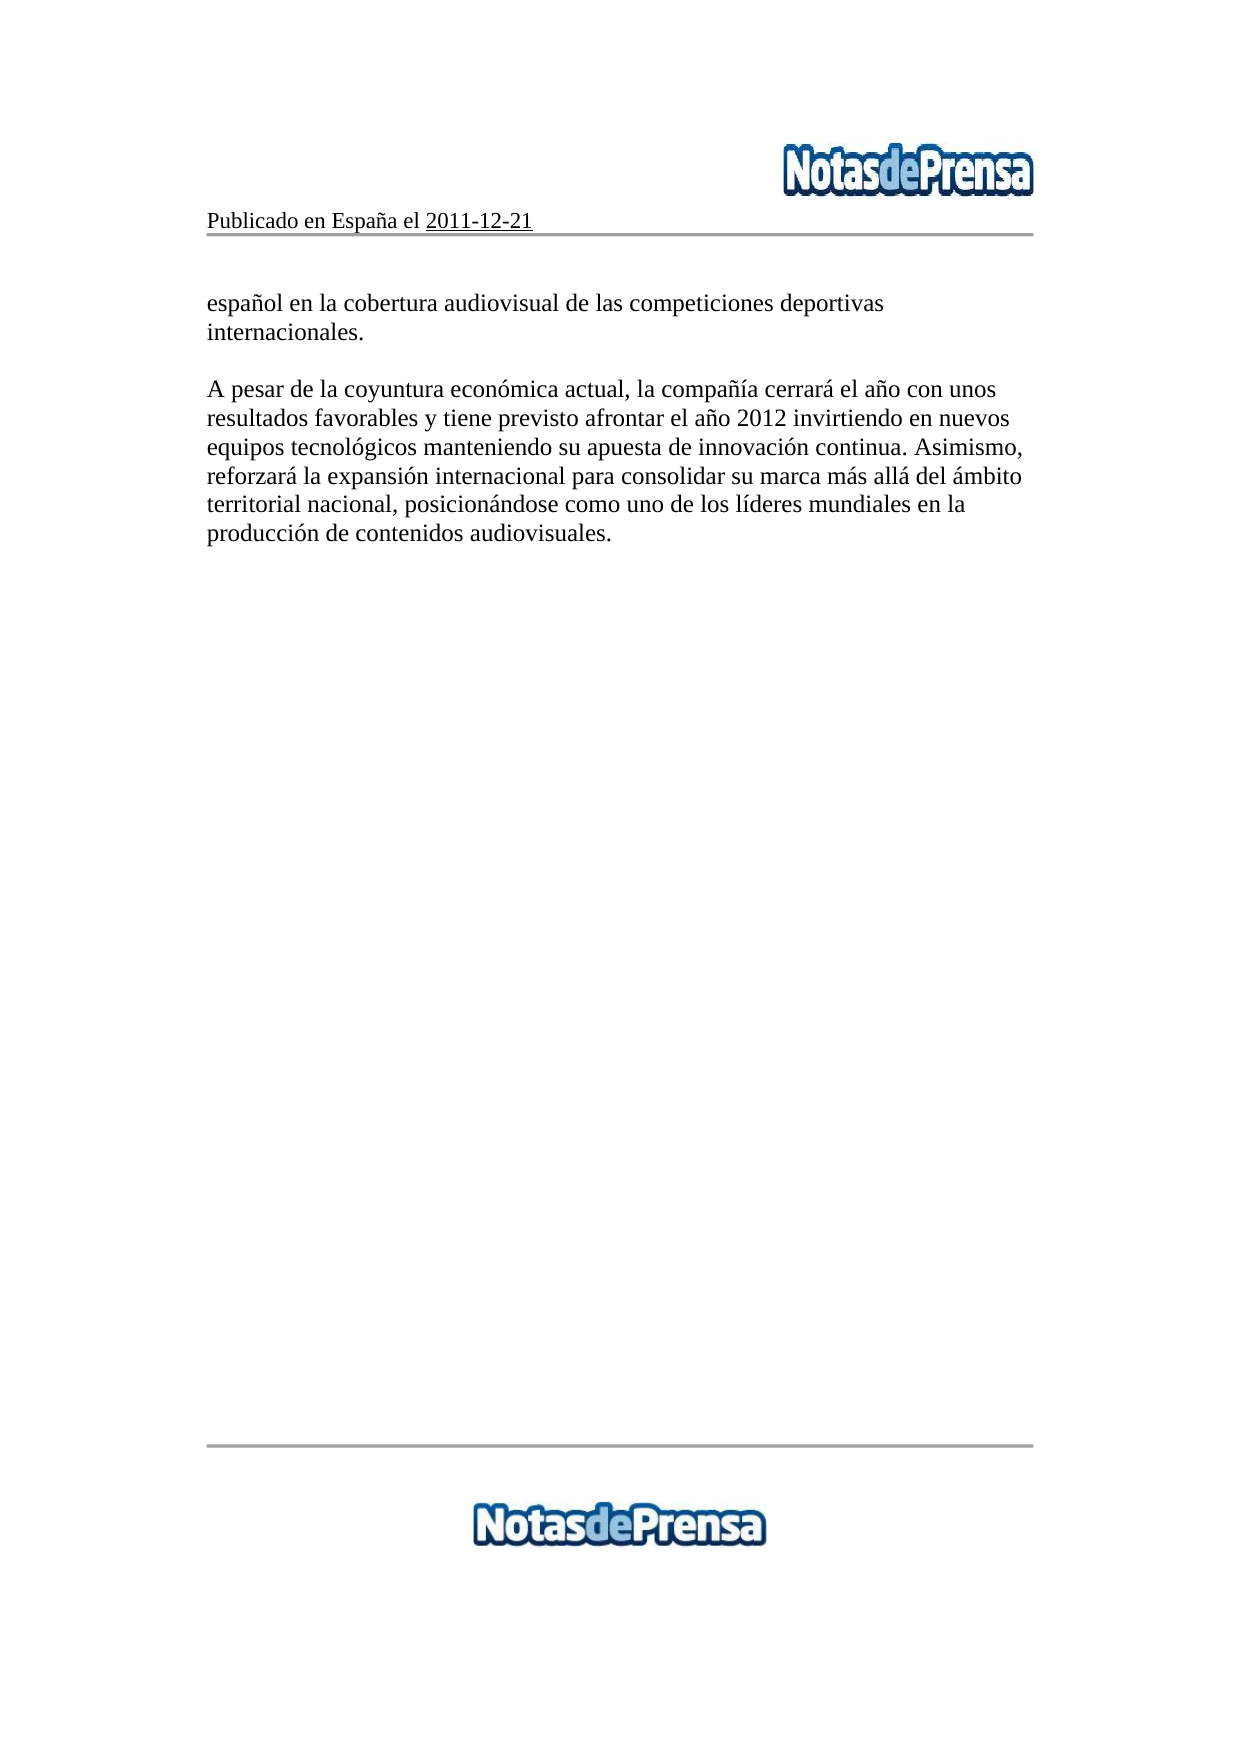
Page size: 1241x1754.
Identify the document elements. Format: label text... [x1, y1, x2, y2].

picture [783, 142, 1034, 199]
picture [473, 1501, 767, 1548]
